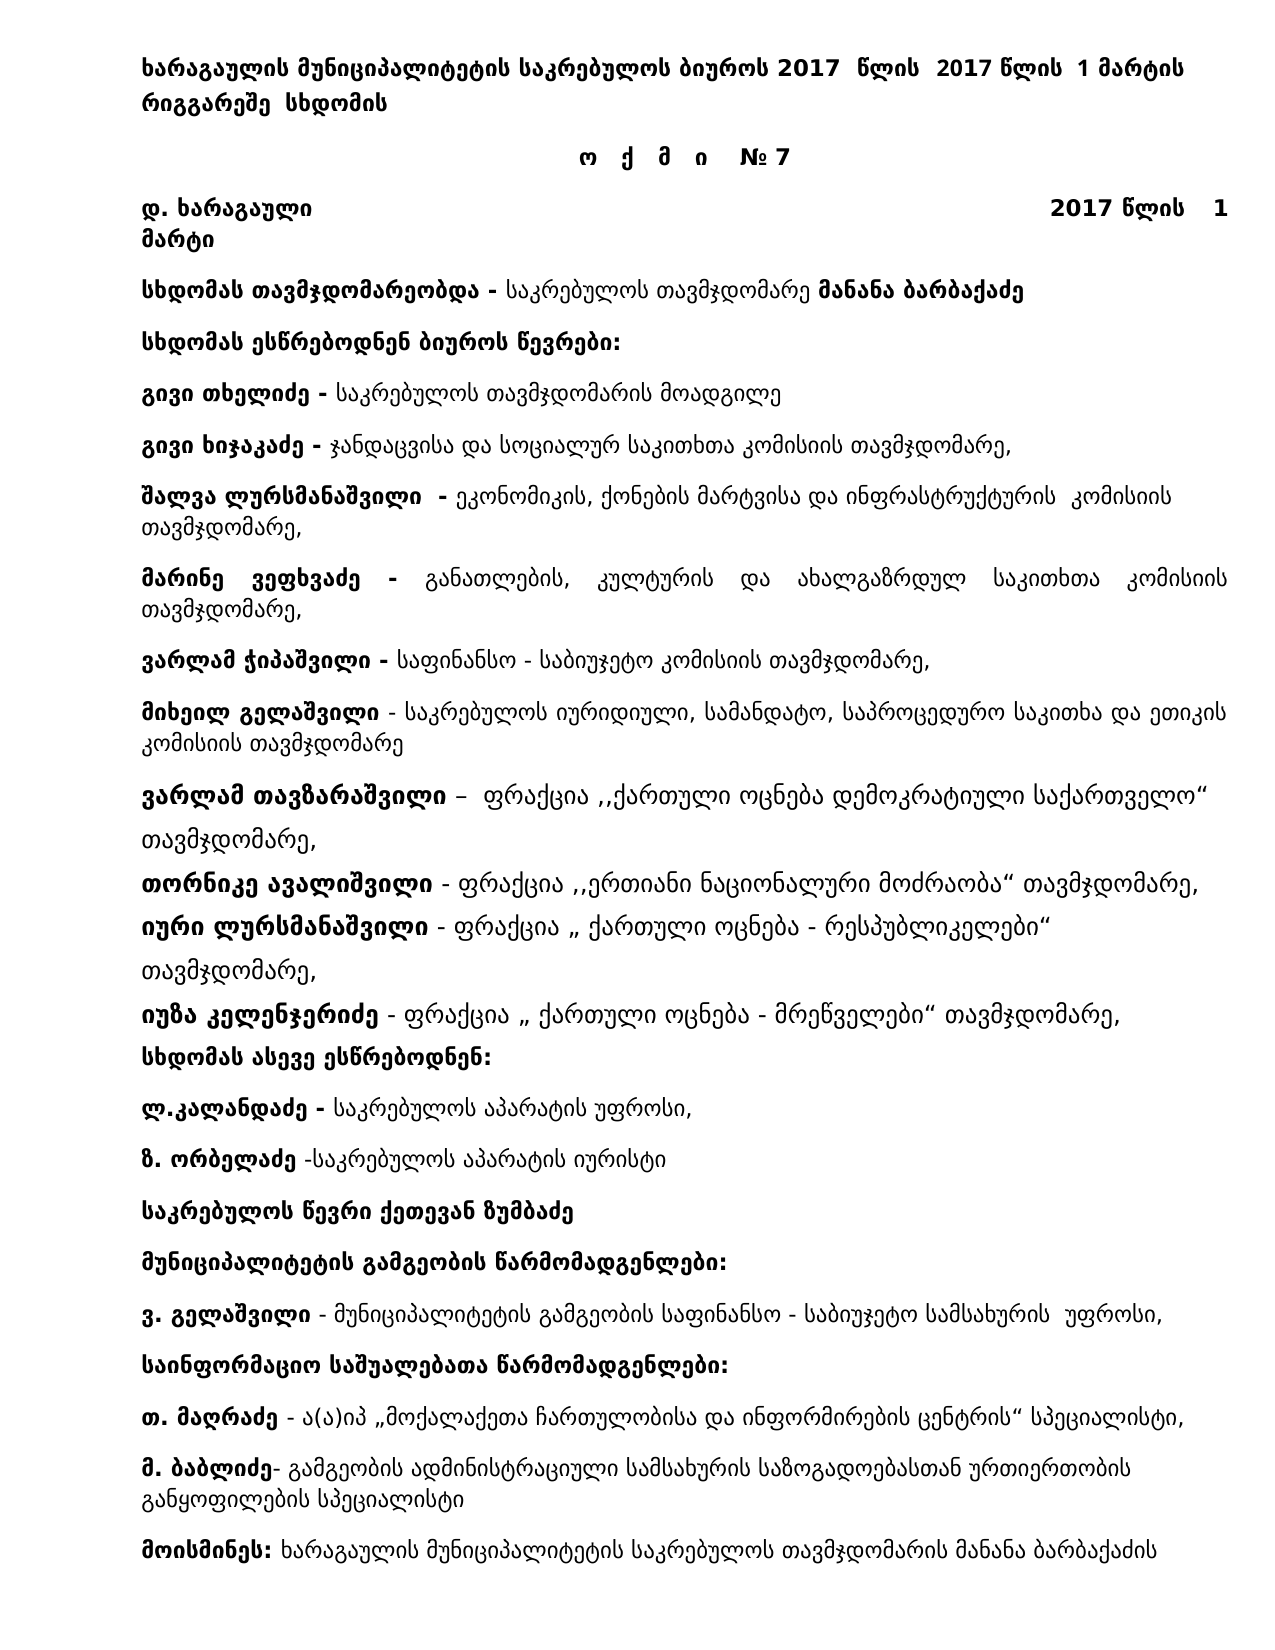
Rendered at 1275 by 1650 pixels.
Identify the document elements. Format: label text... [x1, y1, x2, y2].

text მიხეილ გელაშვილი - საკრებულოს იურიდიული, სამანდატო, საპროცედურო საკითხა და ეთიკის კომისიის თავმჯდომარე [141, 699, 1228, 756]
text იუზა კელენჯერიძე - ფრაქცია „ ქართული ოცნება - მრეწველები“ თავმჯდომარე, [141, 1000, 1228, 1029]
text თ. მაღრაძე - ა(ა)იპ „მოქალაქეთა ჩართულობისა და ინფორმირების ცენტრის“ სპეციალისტი, [141, 1404, 1228, 1431]
text სხდომას თავმჯდომარეობდა - საკრებულოს თავმჯდომარე მანანა ბარბაქაძე [141, 278, 1228, 304]
text ვარლამ თავზარაშვილი – ფრაქცია ,,ქართული ოცნება დემოკრატიული საქართველო“ თავმჯდომარე, [141, 781, 1228, 854]
text შალვა ლურსმანაშვილი - ეკონომიკის, ქონების მარტვისა და ინფრასტრუქტურის კომისიის თავმჯდომარე, [141, 483, 1228, 541]
text სხდომას ესწრებოდნენ ბიუროს წევრები: [141, 329, 1228, 356]
text იური ლურსმანაშვილი - ფრაქცია „ ქართული ოცნება - რესპუბლიკელები“ თავმჯდომარე, [141, 912, 1228, 985]
text ო ქ მ ი № 7 [141, 144, 1228, 171]
text გივი თხელიძე - საკრებულოს თავმჯდომარის მოადგილე [141, 381, 1228, 407]
text დ. ხარაგაული 2017 წლის 1 მარტი [141, 196, 1228, 253]
text ხარაგაულის მუნიციპალიტეტის საკრებულოს ბიუროს 2017 წლის 2017 წლის 1 მარტის რიგგარეშე სხდომის [141, 51, 1228, 119]
text მოისმინეს: ხარაგაულის მუნიციპალიტეტის საკრებულოს თავმჯდომარის მანანა ბარბაქაძის [141, 1537, 1228, 1564]
text თორნიკე ავალიშვილი - ფრაქცია ,,ერთიანი ნაციონალური მოძრაობა“ თავმჯდომარე, [141, 869, 1228, 898]
text ვარლამ ჭიპაშვილი - საფინანსო - საბიუჯეტო კომისიის თავმჯდომარე, [141, 648, 1228, 674]
text მუნიციპალიტეტის გამგეობის წარმომადგენლები: [141, 1249, 1228, 1276]
text საკრებულოს წევრი ქეთევან ზუმბაძე [141, 1198, 1228, 1225]
text სხდომას ასევე ესწრებოდნენ: [141, 1044, 1228, 1070]
text მარინე ვეფხვაძე - განათლების, კულტურის და ახალგაზრდულ საკითხთა კომისიის თავმჯდომარე, [141, 566, 1228, 623]
text გივი ხიჯაკაძე - ჯანდაცვისა და სოციალურ საკითხთა კომისიის თავმჯდომარე, [141, 432, 1228, 459]
text ზ. ორბელაძე -საკრებულოს აპარატის იურისტი [141, 1147, 1228, 1173]
text ლ.კალანდაძე - საკრებულოს აპარატის უფროსი, [141, 1095, 1228, 1122]
text საინფორმაციო საშუალებათა წარმომადგენლები: [141, 1352, 1228, 1379]
text მ. ბაბლიძე- გამგეობის ადმინისტრაციული სამსახურის საზოგადოებასთან ურთიერთობის განყოფილების სპეციალისტი [141, 1455, 1228, 1513]
text ვ. გელაშვილი - მუნიციპალიტეტის გამგეობის საფინანსო - საბიუჯეტო სამსახურის უფროსი, [141, 1301, 1228, 1328]
